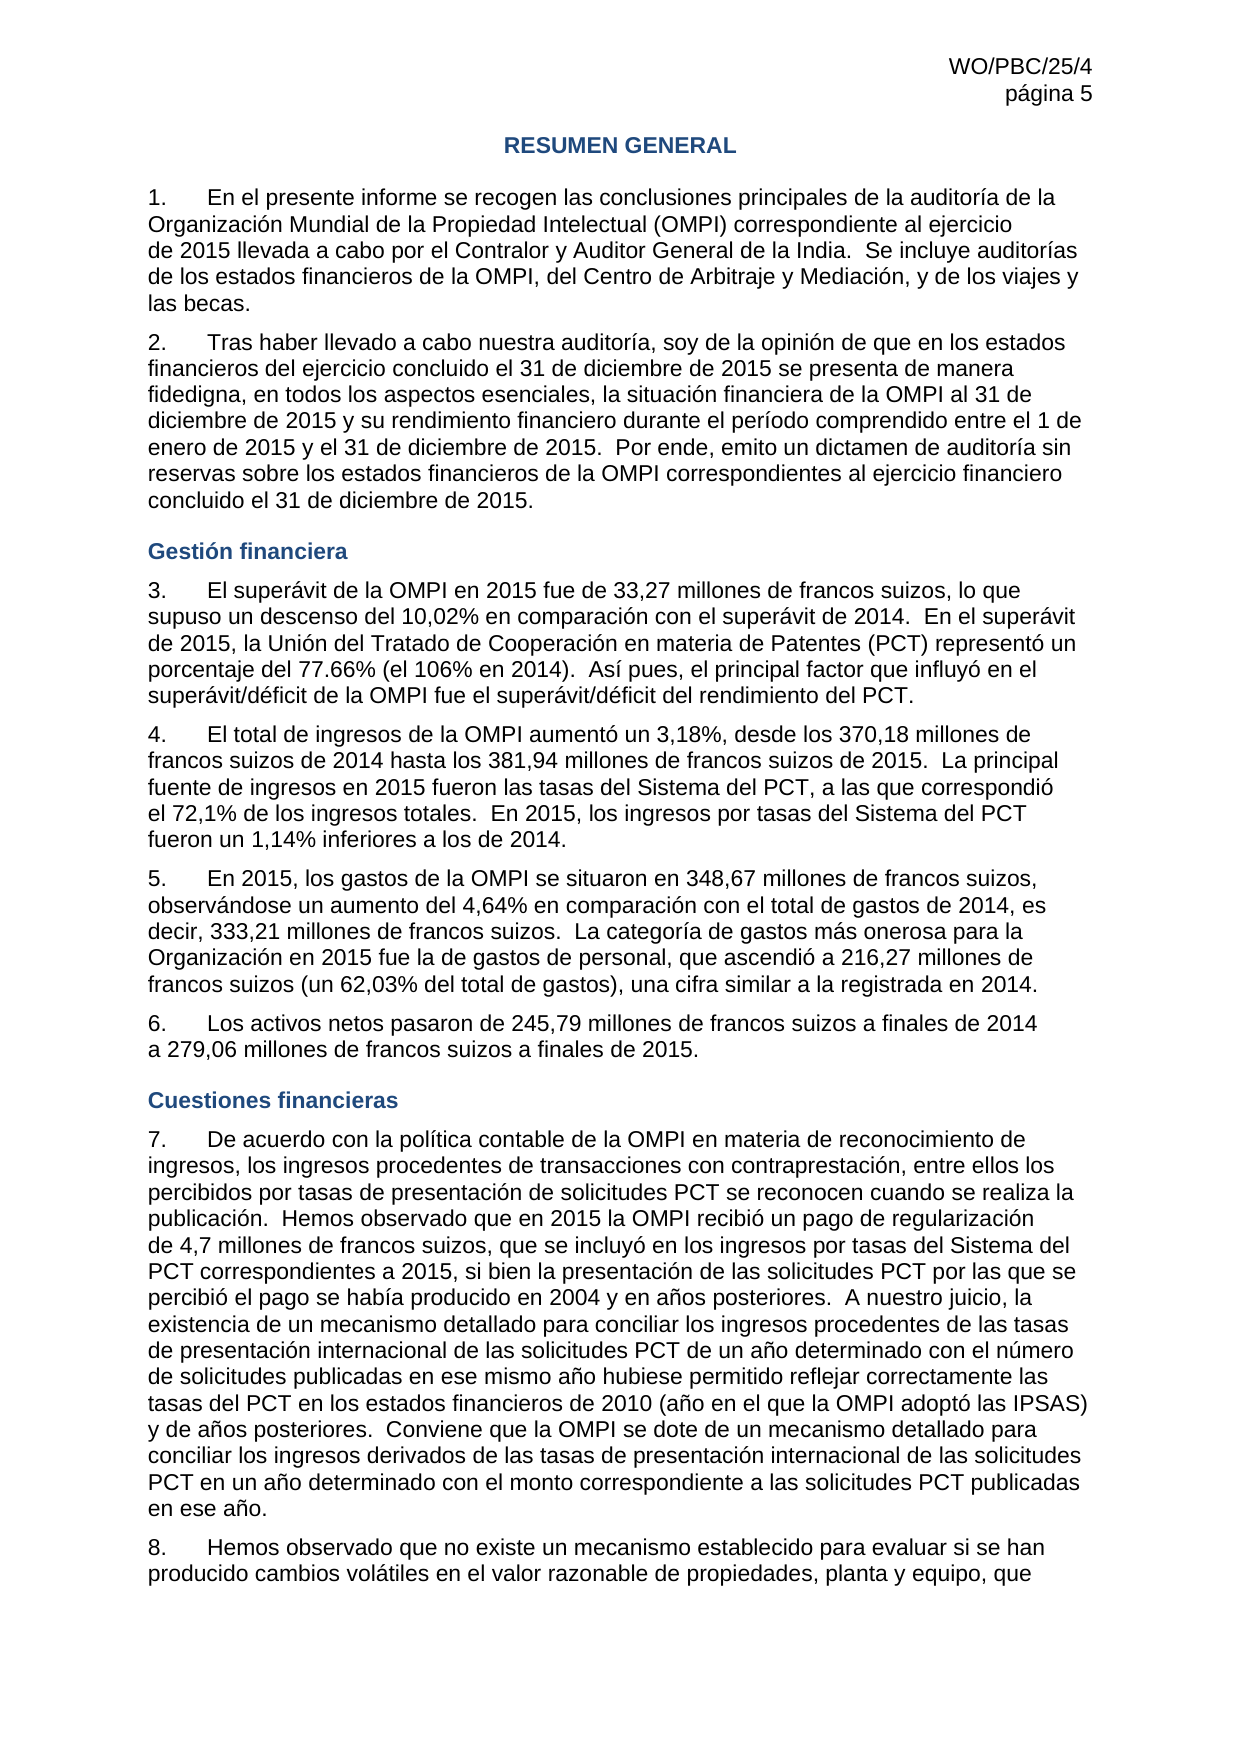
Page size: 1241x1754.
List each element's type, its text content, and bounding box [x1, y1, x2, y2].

list El total de ingresos de la OMPI aumentó un 3,18%, desde los 370,18 millones de francos suizos de 2014 hasta los 381,94 millones de francos suizos de 2015. La principal fuente de ingresos en 2015 fueron las tasas del Sistema del PCT, a las que correspondió el 72,1% de los ingresos totales. En 2015, los ingresos por tasas del Sistema del PCT fueron un 1,14% inferiores a los de 2014. [148, 721, 1092, 853]
list El superávit de la OMPI en 2015 fue de 33,27 millones de francos suizos, lo que supuso un descenso del 10,02% en comparación con el superávit de 2014. En el superávit de 2015, la Unión del Tratado de Cooperación en materia de Patentes (PCT) representó un porcentaje del 77.66% (el 106% en 2014). Así pues, el principal factor que influyó en el superávit/déficit de la OMPI fue el superávit/déficit del rendimiento del PCT. [148, 577, 1092, 708]
text Gestión financiera [148, 538, 1092, 564]
text Cuestiones financieras [148, 1087, 1092, 1114]
list En el presente informe se recogen las conclusiones principales de la auditoría de la Organización Mundial de la Propiedad Intelectual (OMPI) correspondiente al ejercicio de 2015 llevada a cabo por el Contralor y Auditor General de la India. Se incluye auditorías de los estados financieros de la OMPI, del Centro de Arbitraje y Mediación, y de los viajes y las becas. [148, 184, 1092, 316]
text RESUMEN GENERAL [148, 132, 1092, 158]
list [148, 1534, 1092, 1587]
list De acuerdo con la política contable de la OMPI en materia de reconocimiento de ingresos, los ingresos procedentes de transacciones con contraprestación, entre ellos los percibidos por tasas de presentación de solicitudes PCT se reconocen cuando se realiza la publicación. Hemos observado que en 2015 la OMPI recibió un pago de regularización de 4,7 millones de francos suizos, que se incluyó en los ingresos por tasas del Sistema del PCT correspondientes a 2015, si bien la presentación de las solicitudes PCT por las que se percibió el pago se había producido en 2004 y en años posteriores. A nuestro juicio, la existencia de un mecanismo detallado para conciliar los ingresos procedentes de las tasas de presentación internacional de las solicitudes PCT de un año determinado con el número de solicitudes publicadas en ese mismo año hubiese permitido reflejar correctamente las tasas del PCT en los estados financieros de 2010 (año en el que la OMPI adoptó las IPSAS) y de años posteriores. Conviene que la OMPI se dote de un mecanismo detallado para conciliar los ingresos derivados de las tasas de presentación internacional de las solicitudes PCT en un año determinado con el monto correspondiente a las solicitudes PCT publicadas en ese año. [148, 1126, 1092, 1521]
list Tras haber llevado a cabo nuestra auditoría, soy de la opinión de que en los estados financieros del ejercicio concluido el 31 de diciembre de 2015 se presenta de manera fidedigna, en todos los aspectos esenciales, la situación financiera de la OMPI al 31 de diciembre de 2015 y su rendimiento financiero durante el período comprendido entre el 1 de enero de 2015 y el 31 de diciembre de 2015. Por ende, emito un dictamen de auditoría sin reservas sobre los estados financieros de la OMPI correspondientes al ejercicio financiero concluido el 31 de diciembre de 2015. [148, 328, 1092, 513]
list En 2015, los gastos de la OMPI se situaron en 348,67 millones de francos suizos, observándose un aumento del 4,64% en comparación con el total de gastos de 2014, es decir, 333,21 millones de francos suizos. La categoría de gastos más onerosa para la Organización en 2015 fue la de gastos de personal, que ascendió a 216,27 millones de francos suizos (un 62,03% del total de gastos), una cifra similar a la registrada en 2014. [148, 865, 1092, 997]
list Los activos netos pasaron de 245,79 millones de francos suizos a finales de 2014 a 279,06 millones de francos suizos a finales de 2015. [148, 1009, 1092, 1062]
